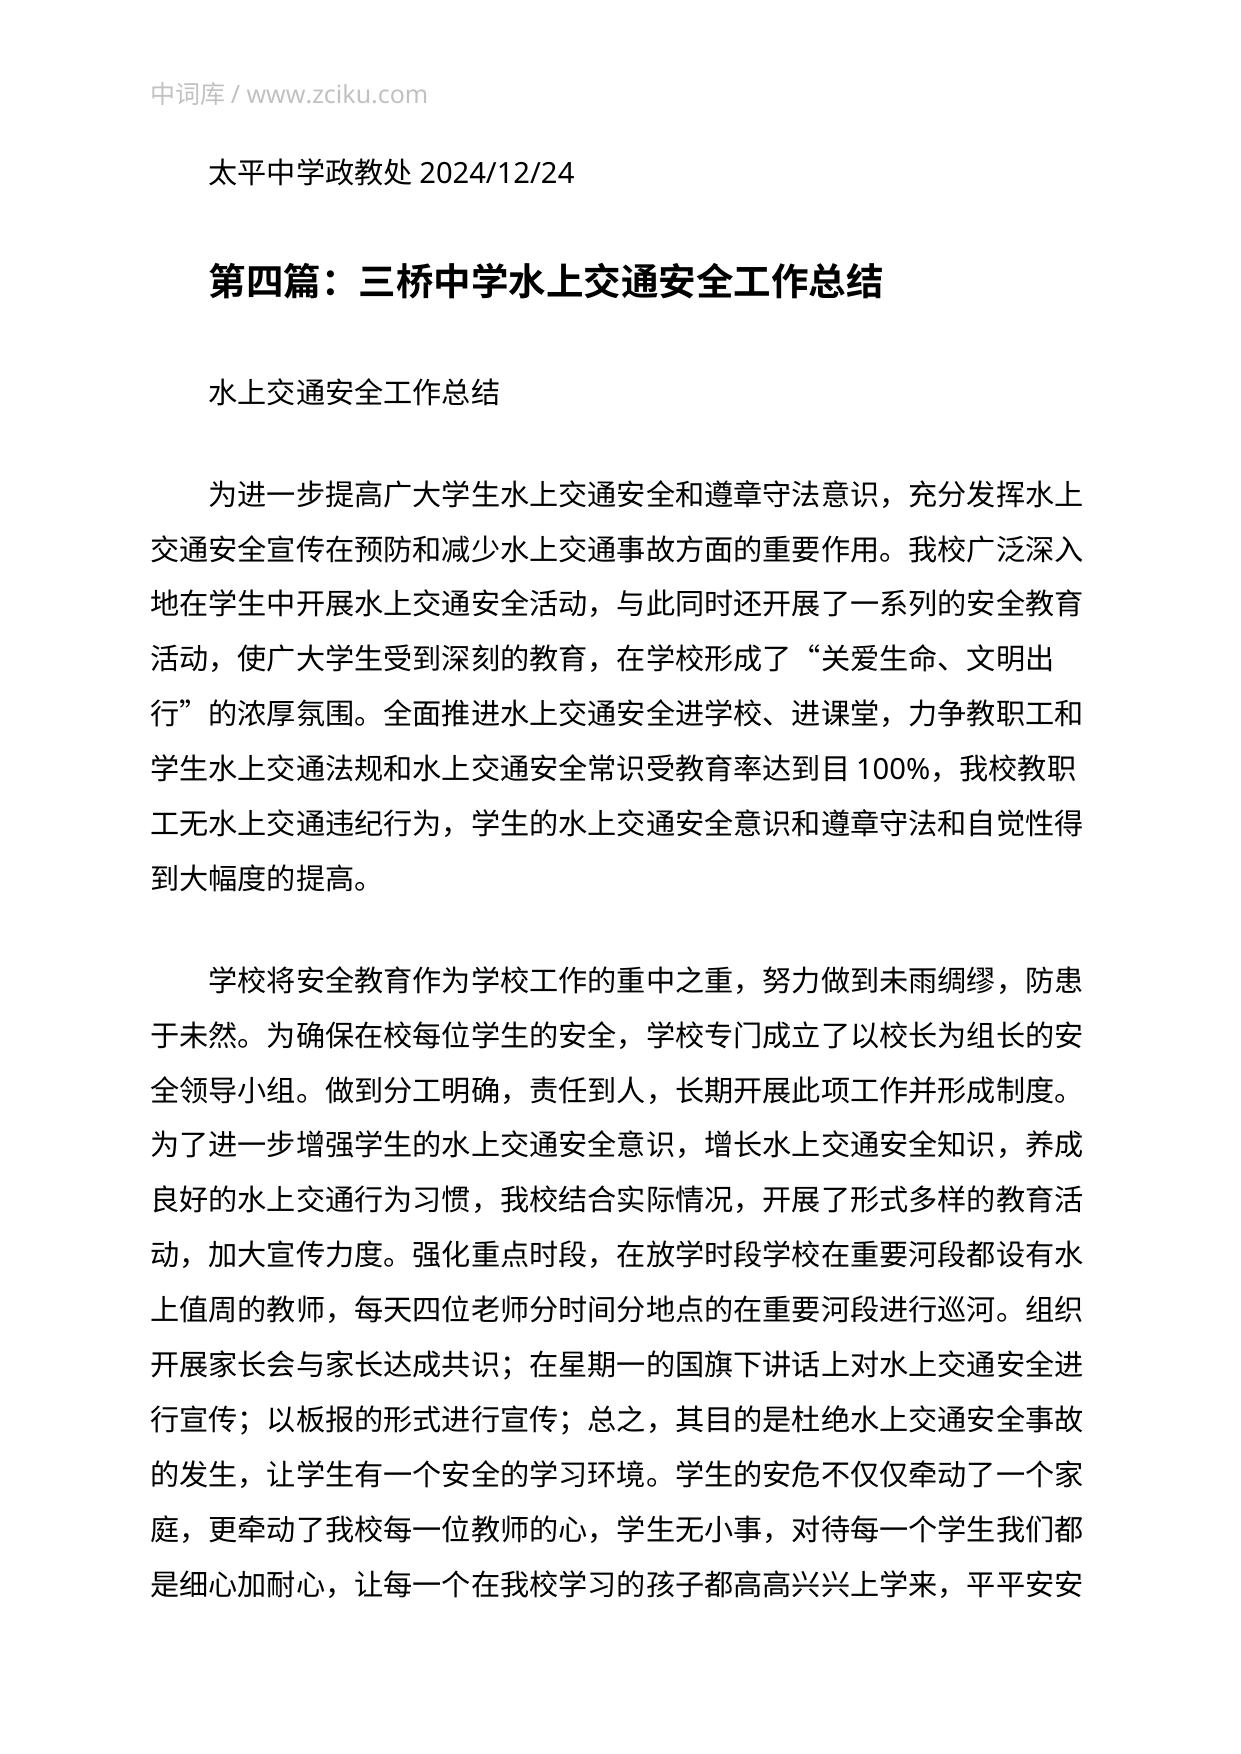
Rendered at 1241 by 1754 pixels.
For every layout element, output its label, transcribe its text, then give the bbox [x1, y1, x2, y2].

text 为进一步提高广大学生水上交通安全和遵章守法意识，充分发挥水上交通安全宣传在预防和减少水上交通事故方面的重要作用。我校广泛深入地在学生中开展水上交通安全活动，与此同时还开展了一系列的安全教育活动，使广大学生受到深刻的教育，在学校形成了“关爱生命、文明出行”的浓厚氛围。全面推进水上交通安全进学校、进课堂，力争教职工和学生水上交通法规和水上交通安全常识受教育率达到目100%，我校教职工无水上交通违纪行为，学生的水上交通安全意识和遵章守法和自觉性得到大幅度的提高。 [150, 471, 1090, 898]
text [150, 957, 1090, 1603]
text 水上交通安全工作总结 [150, 369, 1090, 412]
text 太平中学政教处 2024/12/24 [150, 150, 1090, 192]
text 第四篇：三桥中学水上交通安全工作总结 [150, 252, 1090, 306]
